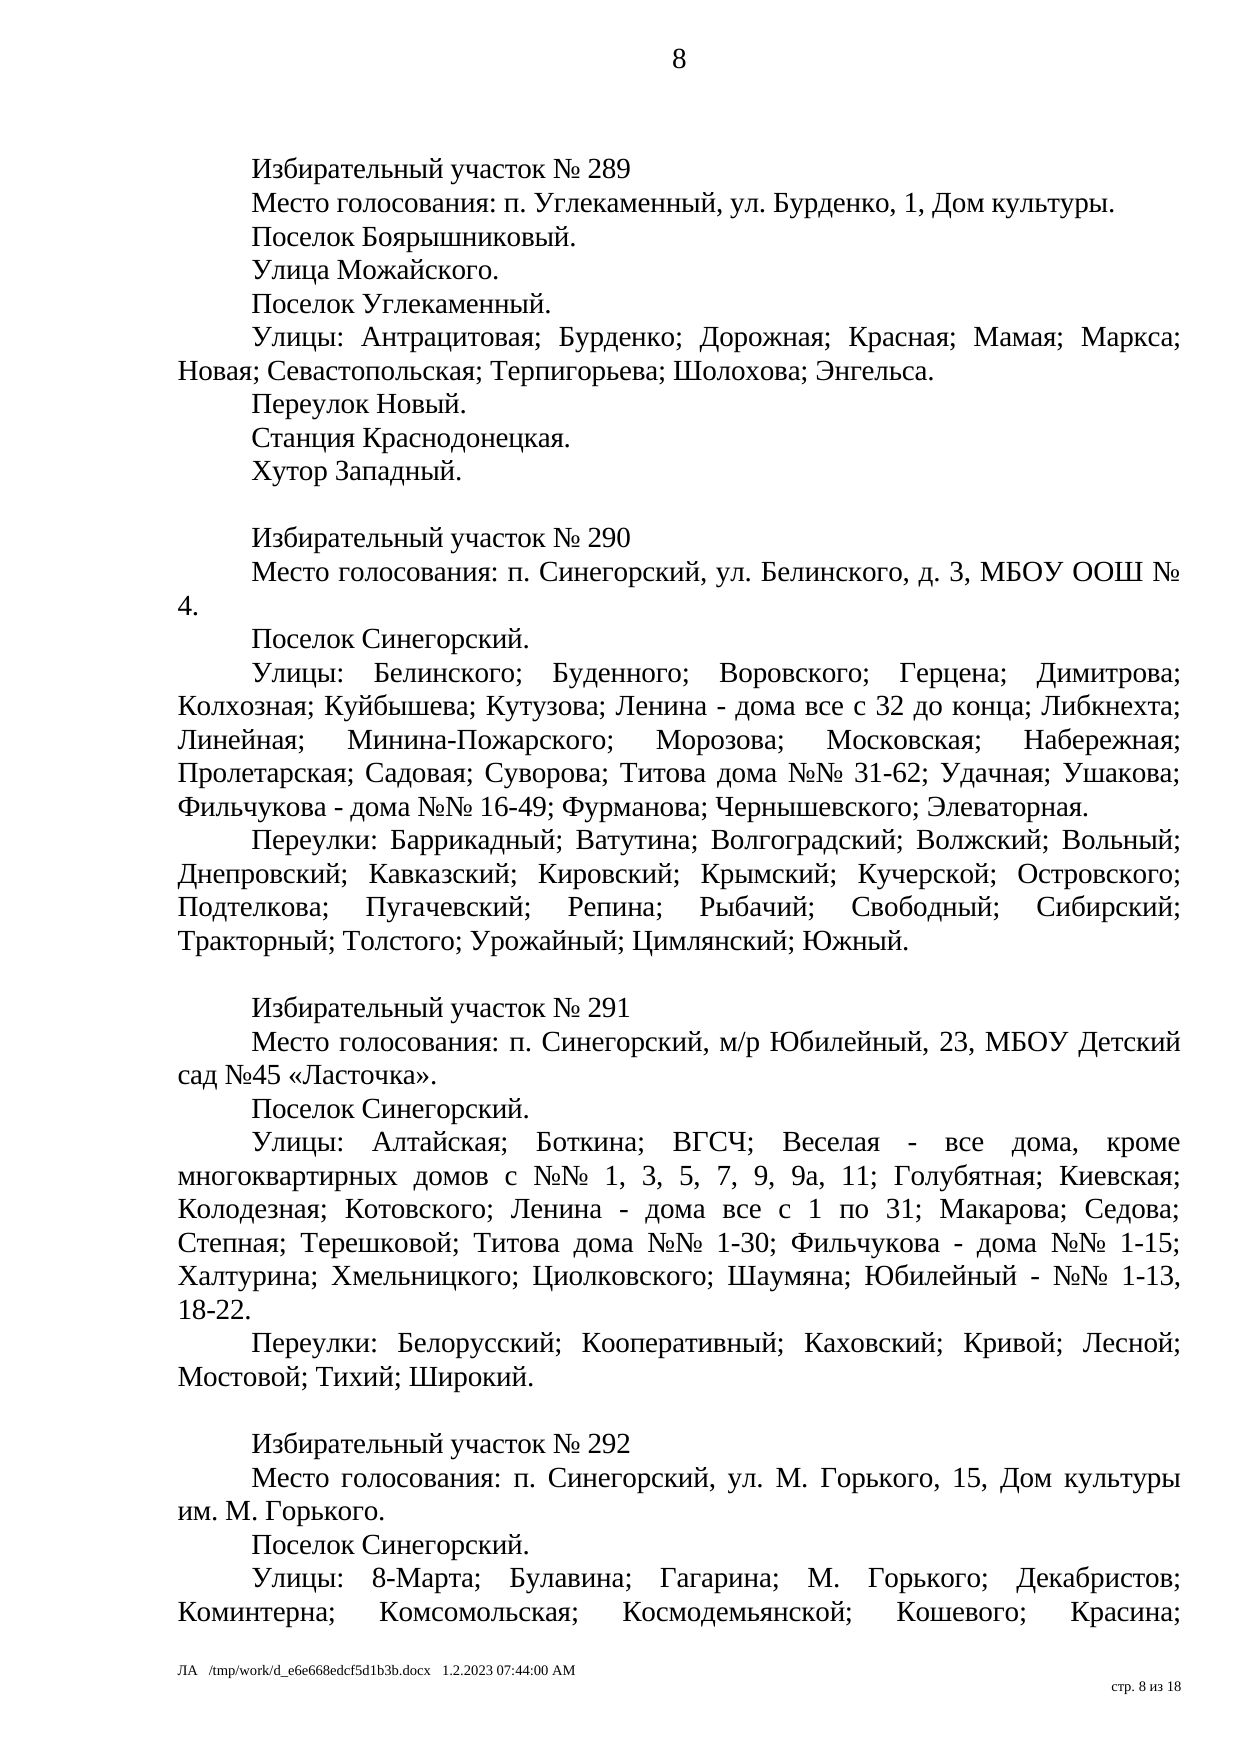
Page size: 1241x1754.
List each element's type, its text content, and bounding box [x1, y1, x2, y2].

text Хутор Западный. [177, 453, 1181, 487]
text Поселок Синегорский. [177, 1527, 1181, 1560]
text Улицы: Белинского; Буденного; Воровского; Герцена; Димитрова; Колхозная; Куйбышева; Кутузова; Ленина - дома все с 32 до конца; Либкнехта; Линейная; Минина-Пожарского; Морозова; Московская; Набережная; Пролетарская; Садовая; Суворова; Титова дома №№ 31-62; Удачная; Ушакова; Фильчукова - дома №№ 16-49; Фурманова; Чернышевского; Элеваторная. [177, 655, 1181, 822]
text Станция Краснодонецкая. [177, 420, 1181, 453]
text Место голосования: п. Синегорский, ул. М. Горького, 15, Дом культуры им. М. Горького. [177, 1460, 1181, 1527]
text Улицы: Алтайская; Боткина; ВГСЧ; Веселая - все дома, кроме многоквартирных домов с №№ 1, 3, 5, 7, 9, 9а, 11; Голубятная; Киевская; Колодезная; Котовского; Ленина - дома все с 1 по 31; Макарова; Седова; Степная; Терешковой; Титова дома №№ 1-30; Фильчукова - дома №№ 1-15; Халтурина; Хмельницкого; Циолковского; Шаумяна; Юбилейный - №№ 1-13, 18-22. [177, 1124, 1181, 1326]
text Избирательный участок № 292 [177, 1426, 1181, 1460]
text Переулки: Белорусский; Кооперативный; Каховский; Кривой; Лесной; Мостовой; Тихий; Широкий. [177, 1326, 1181, 1393]
text Избирательный участок № 291 [177, 990, 1181, 1024]
text Поселок Углекаменный. [177, 286, 1181, 319]
text Поселок Синегорский. [177, 1091, 1181, 1124]
text Переулок Новый. [177, 386, 1181, 420]
text Место голосования: п. Синегорский, ул. Белинского, д. 3, МБОУ ООШ № 4. [177, 554, 1181, 621]
text Избирательный участок № 289 [177, 152, 1181, 185]
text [177, 1560, 1181, 1627]
text Улица Можайского. [177, 252, 1181, 286]
text Поселок Синегорский. [177, 621, 1181, 655]
text Место голосования: п. Углекаменный, ул. Бурденко, 1, Дом культуры. [177, 185, 1181, 219]
text Улицы: Антрацитовая; Бурденко; Дорожная; Красная; Мамая; Маркса; Новая; Севастопольская; Терпигорьева; Шолохова; Энгельса. [177, 319, 1181, 386]
text Избирательный участок № 290 [177, 521, 1181, 554]
text Переулки: Баррикадный; Ватутина; Волгоградский; Волжский; Вольный; Днепровский; Кавказский; Кировский; Крымский; Кучерской; Островского; Подтелкова; Пугачевский; Репина; Рыбачий; Свободный; Сибирский; Тракторный; Толстого; Урожайный; Цимлянский; Южный. [177, 822, 1181, 957]
text Поселок Боярышниковый. [177, 219, 1181, 252]
text Место голосования: п. Синегорский, м/р Юбилейный, 23, МБОУ Детский сад №45 «Ласточка». [177, 1024, 1181, 1091]
